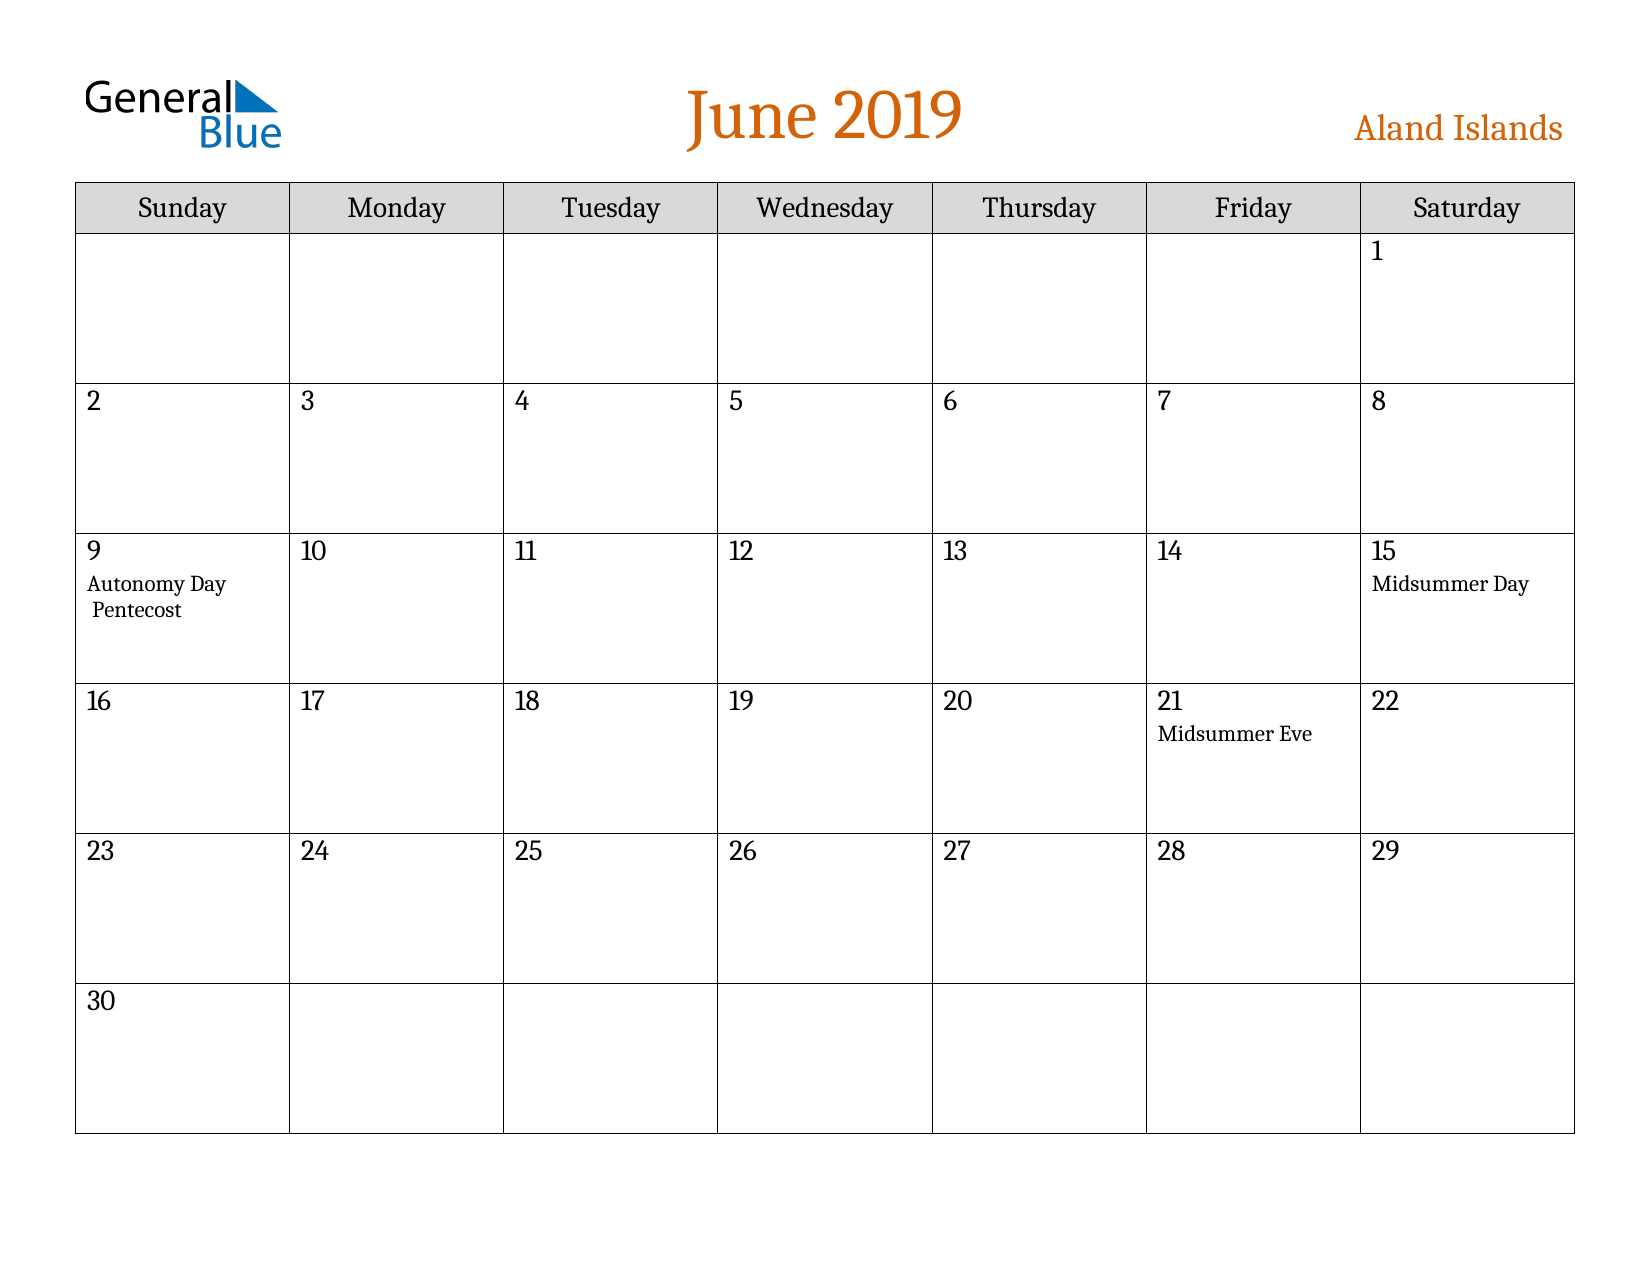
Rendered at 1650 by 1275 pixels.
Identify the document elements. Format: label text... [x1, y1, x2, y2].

table_cell [76, 870, 289, 983]
table_cell [1147, 870, 1360, 983]
table_cell Thursday [933, 183, 1146, 233]
table_cell [933, 984, 1146, 1020]
table_cell 15 [1361, 534, 1574, 570]
table_cell Autonomy Day Pentecost [76, 570, 289, 683]
table_cell [290, 270, 503, 383]
table_cell [933, 720, 1146, 833]
table_cell 26 [718, 834, 932, 870]
table_cell 3 [290, 384, 503, 420]
table_cell [1147, 420, 1360, 533]
table_cell [1361, 1020, 1574, 1133]
table_cell [76, 1020, 289, 1133]
table_cell Tuesday [504, 183, 717, 233]
table_cell [504, 420, 717, 533]
table_cell Midsummer Eve [1147, 720, 1360, 833]
table_cell [933, 870, 1146, 983]
table_cell [76, 420, 289, 533]
table_cell [933, 270, 1146, 383]
table_cell 22 [1361, 684, 1574, 720]
table_cell [1361, 870, 1574, 983]
table_cell [718, 234, 932, 270]
table_cell [718, 570, 932, 683]
table_cell 27 [933, 834, 1146, 870]
table_cell 24 [290, 834, 503, 870]
table_cell [76, 234, 289, 270]
table_cell 16 [76, 684, 289, 720]
table_cell Friday [1147, 183, 1360, 233]
table_cell 6 [933, 384, 1146, 420]
table_cell [718, 870, 932, 983]
table_cell 21 [1147, 684, 1360, 720]
table_cell 13 [933, 534, 1146, 570]
table_cell 5 [718, 384, 932, 420]
table_cell [504, 234, 717, 270]
table_cell [290, 1020, 503, 1133]
table_cell 30 [76, 984, 289, 1020]
table_cell Saturday [1361, 183, 1574, 233]
table_cell [290, 870, 503, 983]
table_cell [1361, 984, 1574, 1020]
table_cell 12 [718, 534, 932, 570]
table_cell [290, 984, 503, 1020]
table_cell 19 [718, 684, 932, 720]
table_cell [504, 870, 717, 983]
table_cell [290, 720, 503, 833]
table_header Aland Islands [1146, 75, 1574, 182]
table_cell 7 [1147, 384, 1360, 420]
table_cell [1147, 570, 1360, 683]
table_cell [1361, 270, 1574, 383]
picture [86, 80, 281, 148]
table_cell Monday [290, 183, 503, 233]
table_cell [290, 234, 503, 270]
table_cell [1361, 720, 1574, 833]
table_cell 20 [933, 684, 1146, 720]
table_cell [933, 420, 1146, 533]
table_cell 1 [1361, 234, 1574, 270]
table_cell [1361, 420, 1574, 533]
table_cell [933, 570, 1146, 683]
table_cell [504, 984, 717, 1020]
table_cell [718, 270, 932, 383]
table_header June 2019 [504, 75, 1146, 182]
table_header [76, 75, 503, 182]
table_cell [1147, 270, 1360, 383]
table_cell 17 [290, 684, 503, 720]
table_cell [718, 720, 932, 833]
table_cell [1147, 234, 1360, 270]
table_cell 10 [290, 534, 503, 570]
table_cell [290, 570, 503, 683]
table_cell 29 [1361, 834, 1574, 870]
table_cell 8 [1361, 384, 1574, 420]
table_cell [718, 420, 932, 533]
table_cell Wednesday [718, 183, 932, 233]
table_cell [76, 720, 289, 833]
table_cell Midsummer Day [1361, 570, 1574, 683]
table_cell [718, 1020, 932, 1133]
table_cell 18 [504, 684, 717, 720]
table_cell [1147, 1020, 1360, 1133]
table_cell [504, 570, 717, 683]
table_cell 2 [76, 384, 289, 420]
table_cell 23 [76, 834, 289, 870]
table_cell [1147, 984, 1360, 1020]
table_cell 4 [504, 384, 717, 420]
table_cell [933, 234, 1146, 270]
table_cell [504, 270, 717, 383]
table_cell [290, 420, 503, 533]
table_cell [504, 1020, 717, 1133]
table_cell [76, 270, 289, 383]
table_cell [718, 984, 932, 1020]
table_cell [933, 1020, 1146, 1133]
table_cell 25 [504, 834, 717, 870]
table_cell [504, 720, 717, 833]
table_cell Sunday [76, 183, 289, 233]
table_cell 9 [76, 534, 289, 570]
table_cell 14 [1147, 534, 1360, 570]
table_cell 28 [1147, 834, 1360, 870]
table_cell 11 [504, 534, 717, 570]
